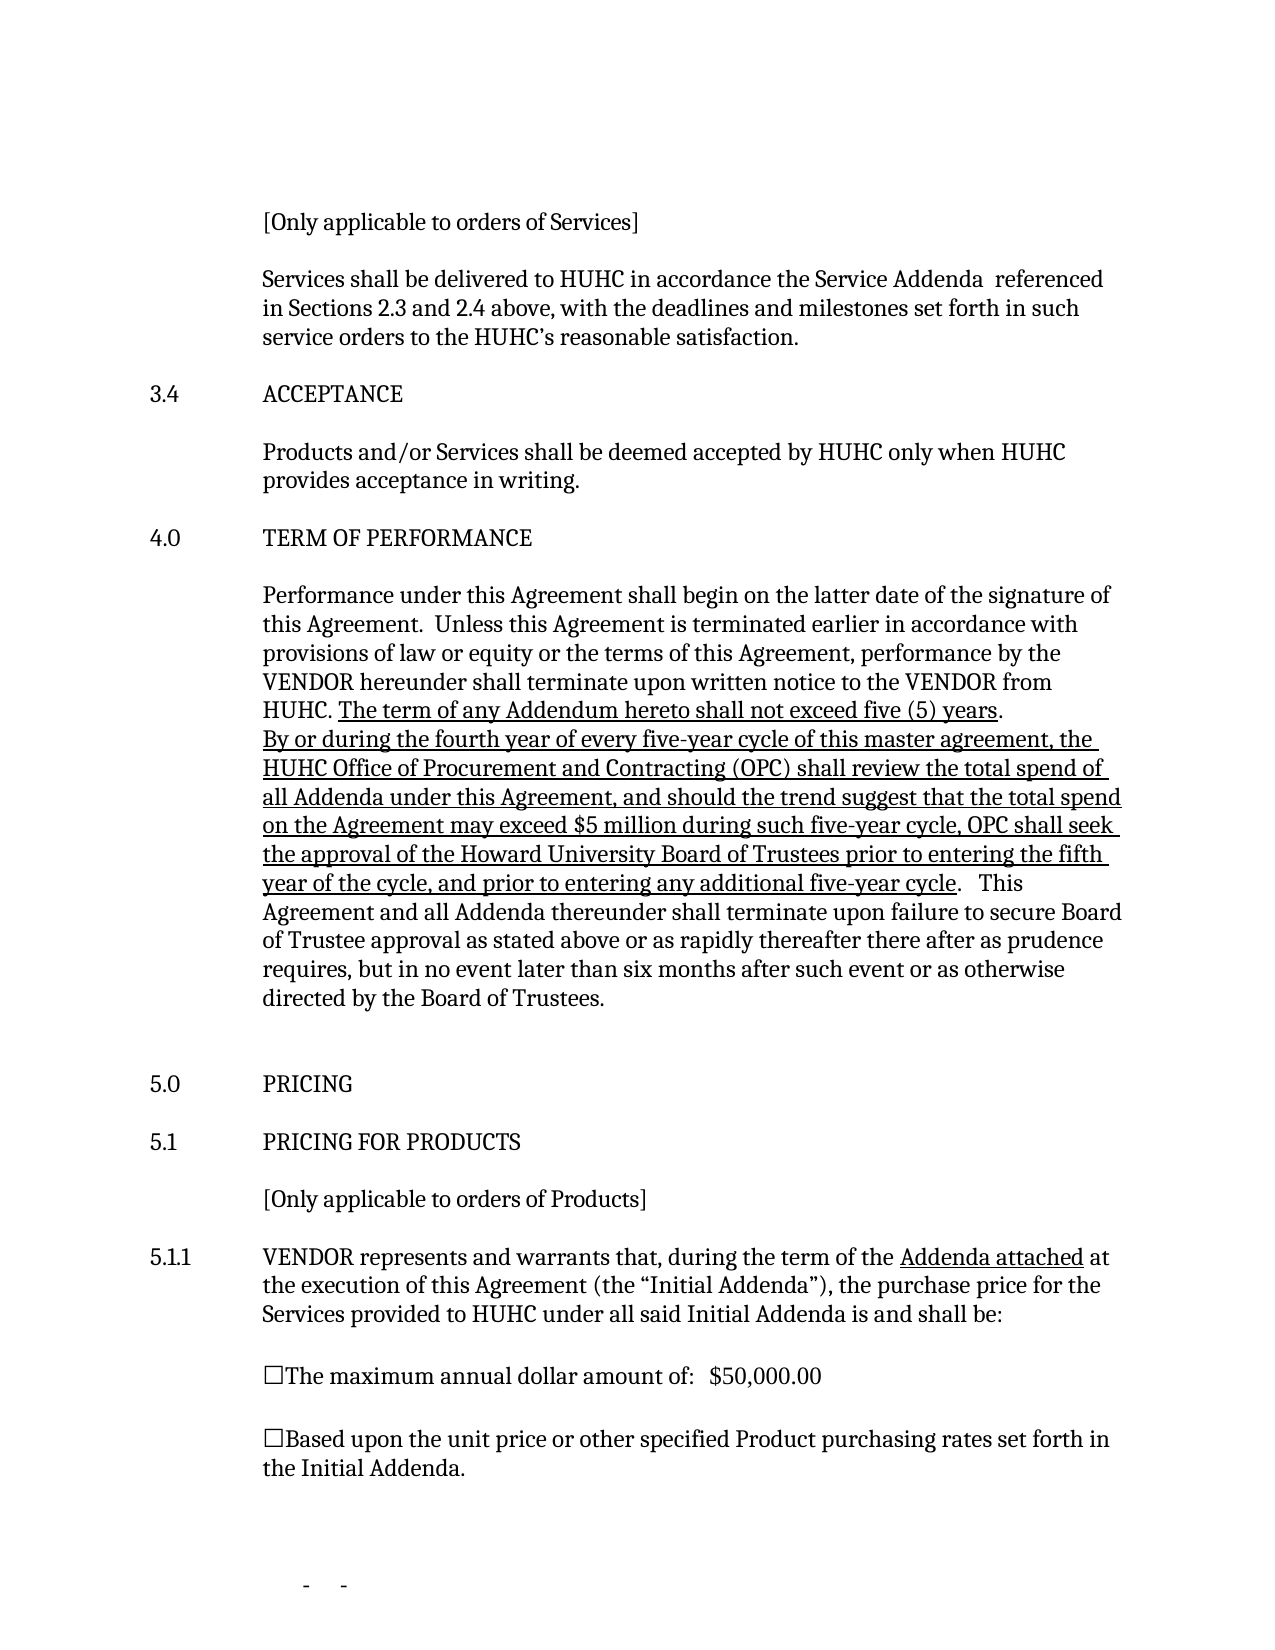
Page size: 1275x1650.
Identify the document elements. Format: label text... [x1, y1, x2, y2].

text Based upon the unit price or other specified Product purchasing rates set forth in the Initial Addenda. [150, 1420, 1125, 1483]
text Performance under this Agreement shall begin on the latter date of the signature of this Agreement. Unless this Agreement is terminated earlier in accordance with provisions of law or equity or the terms of this Agreement, performance by the VENDOR hereunder shall terminate upon written notice to the VENDOR from HUHC. The term of any Addendum hereto shall not exceed five (5) years. [262, 581, 1125, 725]
text By or during the fourth year of every five-year cycle of this master agreement, the HUHC Office of Procurement and Contracting (OPC) shall review the total spend of all Addenda under this Agreement, and should the trend suggest that the total spend on the Agreement may exceed $5 million during such five-year cycle, OPC shall seek the approval of the Howard University Board of Trustees prior to entering the fifth year of the cycle, and prior to entering any additional five-year cycle. This Agreement and all Addenda thereunder shall terminate upon failure to secure Board of Trustee approval as stated above or as rapidly thereafter there after as prudence requires, but in no event later than six months after such event or as otherwise directed by the Board of Trustees. [262, 725, 1125, 1012]
text Products and/or Services shall be deemed accepted by HUHC only when HUHC provides acceptance in writing. [262, 437, 1125, 495]
text Services shall be delivered to HUHC in accordance the Service Addenda referenced in Sections 2.3 and 2.4 above, with the deadlines and milestones set forth in such service orders to the HUHC’s reasonable satisfaction. [262, 265, 1125, 351]
text 4.0 TERM OF PERFORMANCE [150, 524, 1125, 552]
text 5.0 PRICING [150, 1070, 1125, 1099]
text 5.1.1 VENDOR represents and warrants that, during the term of the Addenda attached at the execution of this Agreement (the “Initial Addenda”), the purchase price for the Services provided to HUHC under all said Initial Addenda is and shall be: [150, 1242, 1125, 1329]
text [Only applicable to orders of Services] [150, 207, 1125, 236]
text 3.4 ACCEPTANCE [150, 380, 1125, 409]
text 5.1 PRICING FOR PRODUCTS [150, 1127, 1125, 1156]
text [Only applicable to orders of Products] [150, 1185, 1125, 1214]
text The maximum annual dollar amount of: [150, 1357, 1125, 1392]
